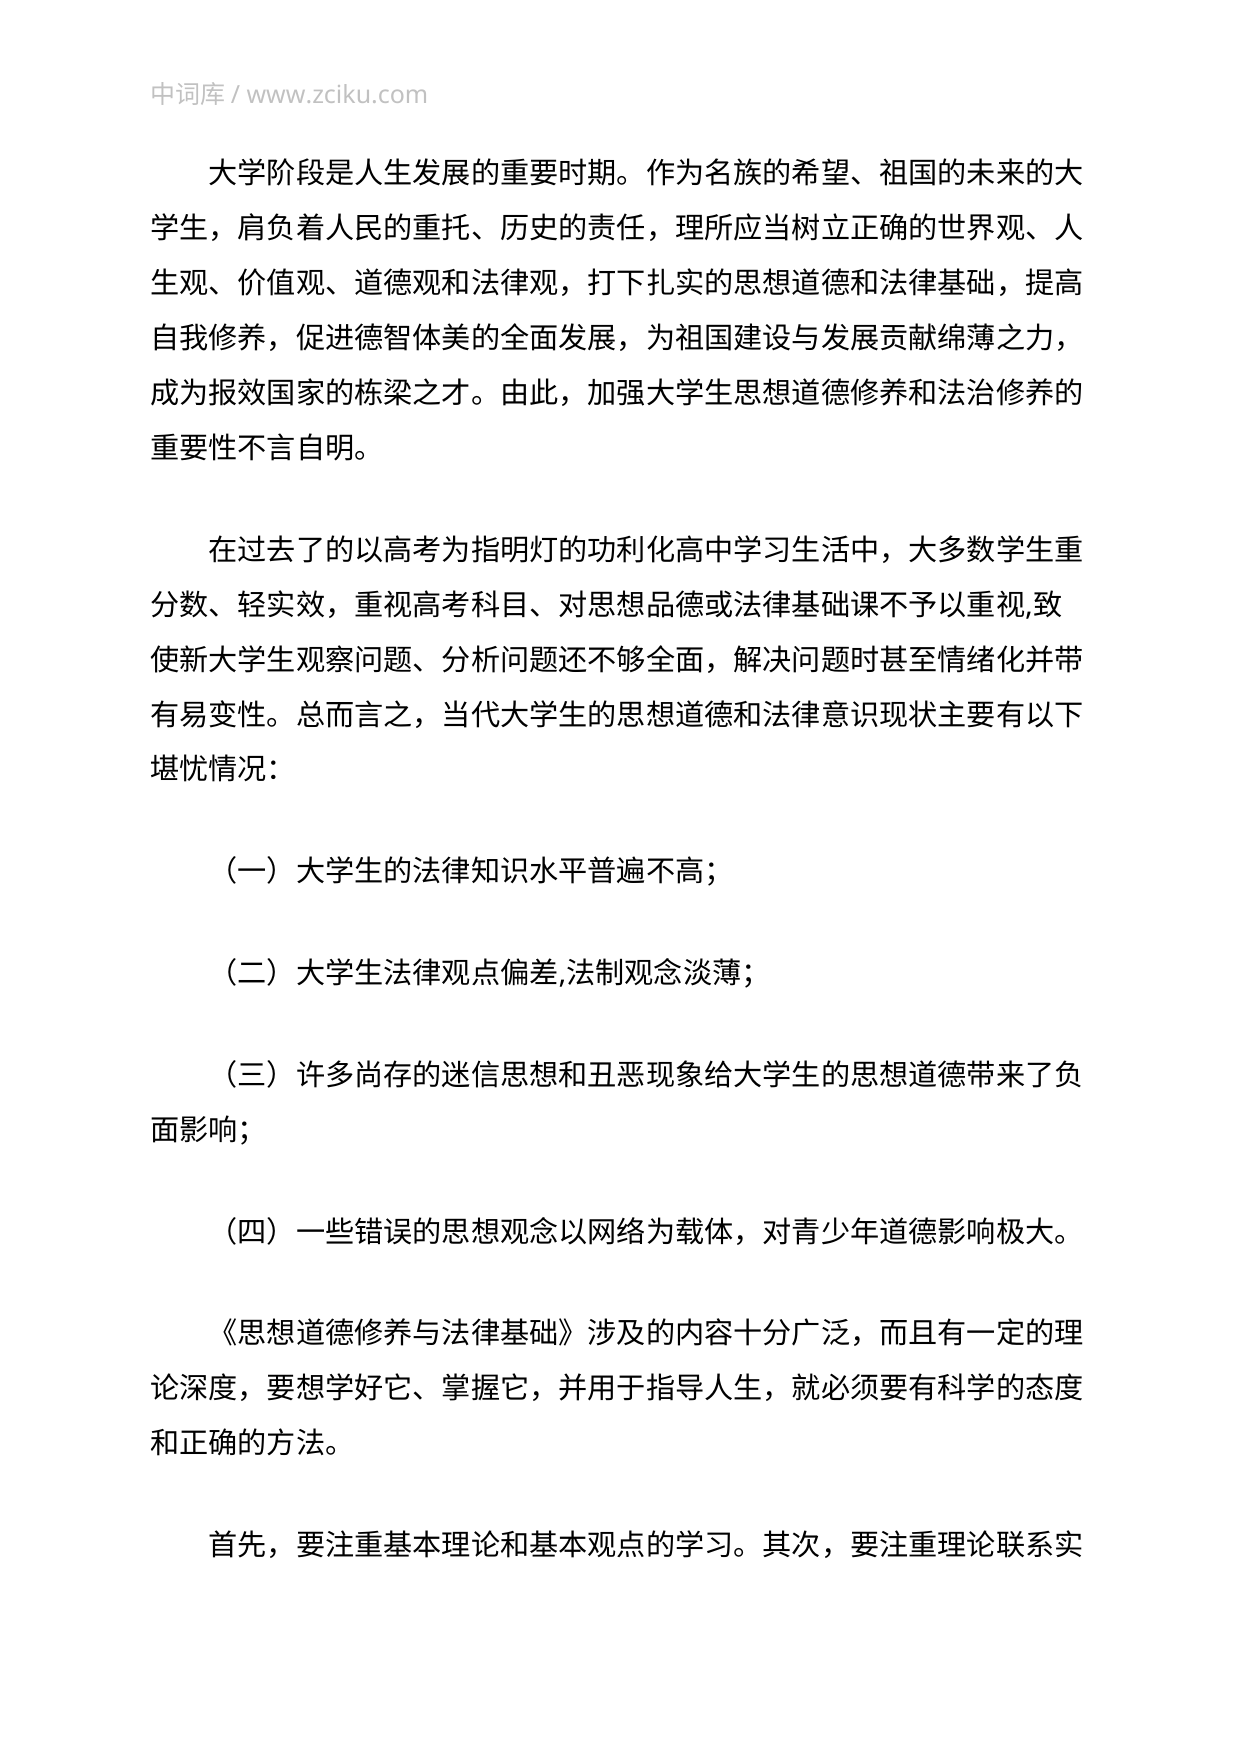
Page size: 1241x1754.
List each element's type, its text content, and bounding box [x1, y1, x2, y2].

text 大学阶段是人生发展的重要时期。作为名族的希望、祖国的未来的大学生，肩负着人民的重托、历史的责任，理所应当树立正确的世界观、人生观、价值观、道德观和法律观，打下扎实的思想道德和法律基础，提高自我修养，促进德智体美的全面发展，为祖国建设与发展贡献绵薄之力，成为报效国家的栋梁之才。由此，加强大学生思想道德修养和法治修养的重要性不言自明。 [150, 150, 1090, 467]
text （三）许多尚存的迷信思想和丑恶现象给大学生的思想道德带来了负面影响； [150, 1051, 1090, 1149]
text 在过去了的以高考为指明灯的功利化高中学习生活中，大多数学生重分数、轻实效，重视高考科目、对思想品德或法律基础课不予以重视,致使新大学生观察问题、分析问题还不够全面，解决问题时甚至情绪化并带有易变性。总而言之，当代大学生的思想道德和法律意识现状主要有以下堪忧情况： [150, 526, 1090, 788]
text （一）大学生的法律知识水平普遍不高； [150, 848, 1090, 890]
text 《思想道德修养与法律基础》涉及的内容十分广泛，而且有一定的理论深度，要想学好它、掌握它，并用于指导人生，就必须要有科学的态度和正确的方法。 [150, 1310, 1090, 1462]
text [150, 1521, 1090, 1564]
text （二）大学生法律观点偏差,法制观念淡薄； [150, 949, 1090, 992]
text （四）一些错误的思想观念以网络为载体，对青少年道德影响极大。 [150, 1208, 1090, 1250]
